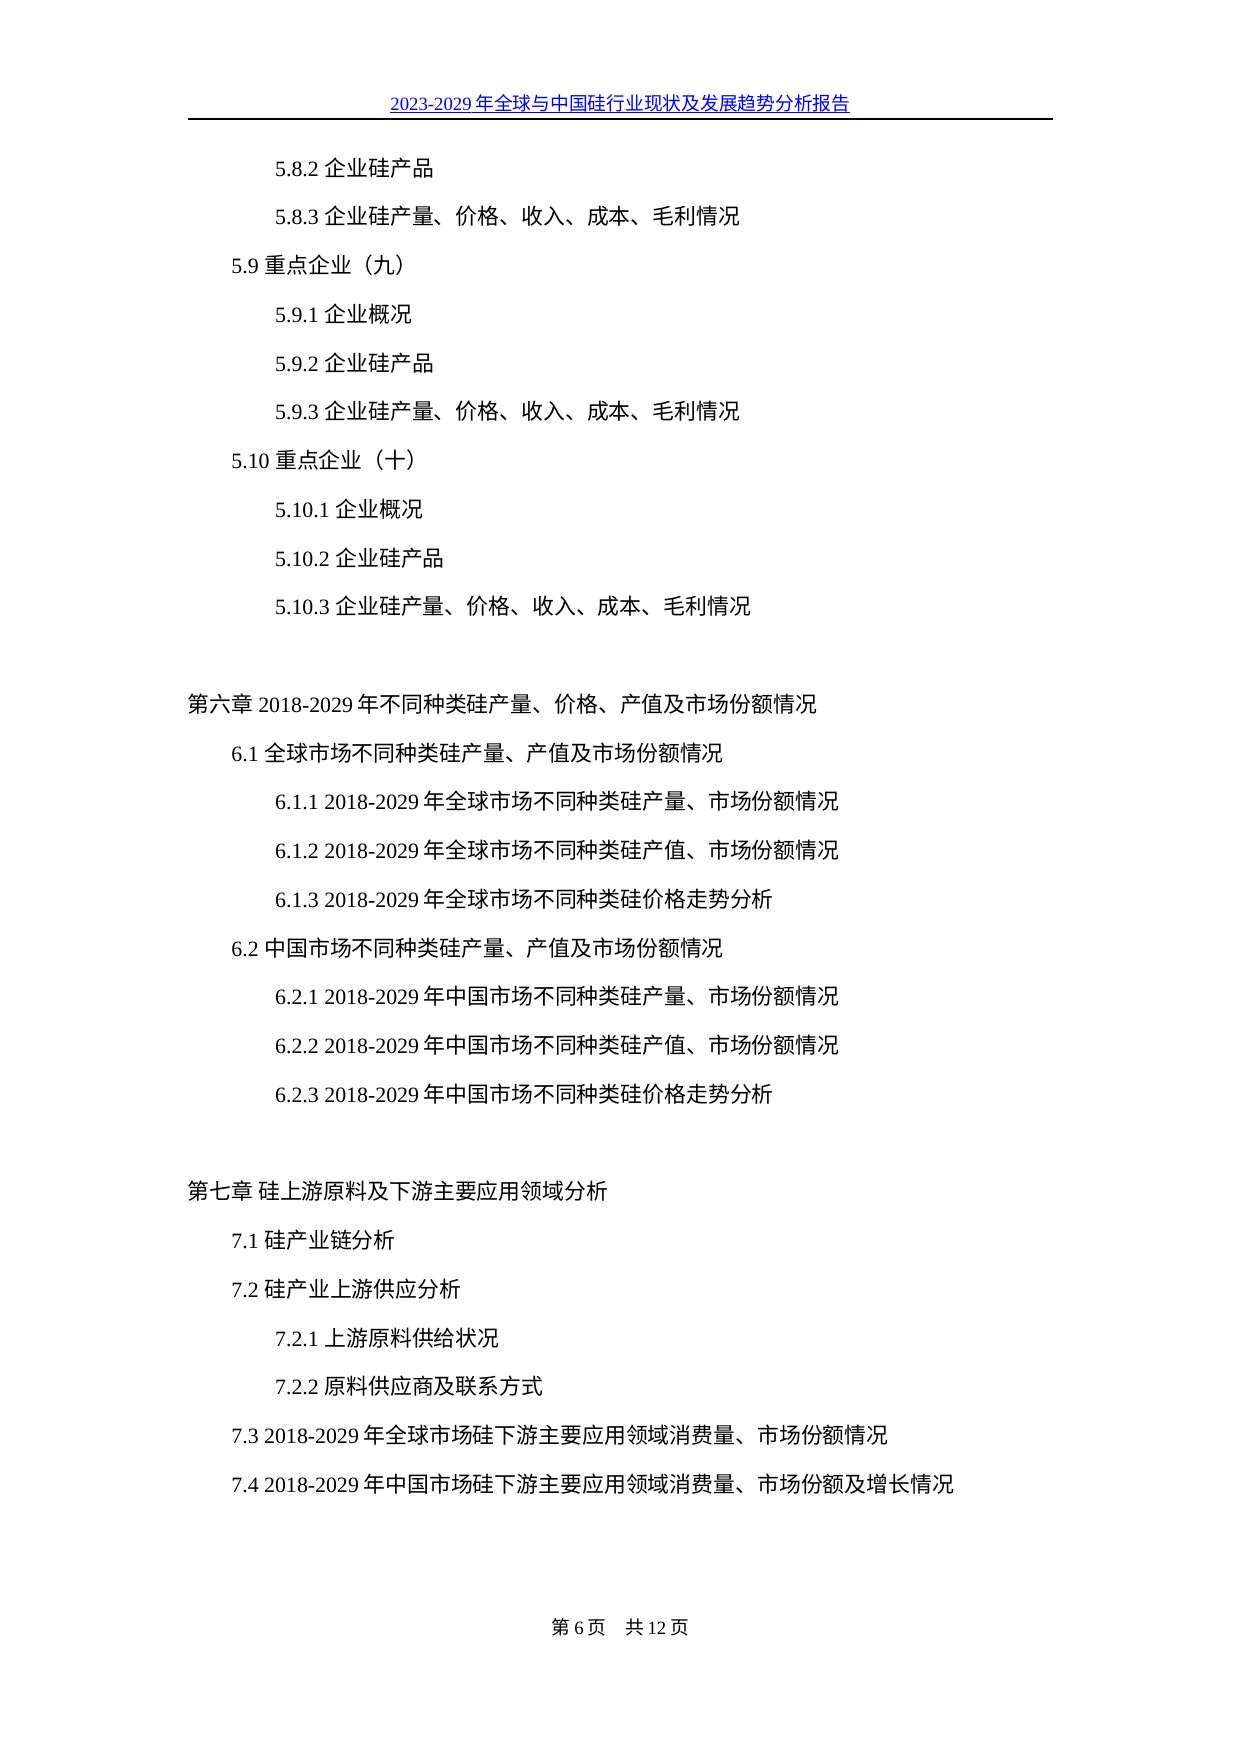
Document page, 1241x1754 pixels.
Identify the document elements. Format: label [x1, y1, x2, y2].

text [187, 150, 1053, 1499]
